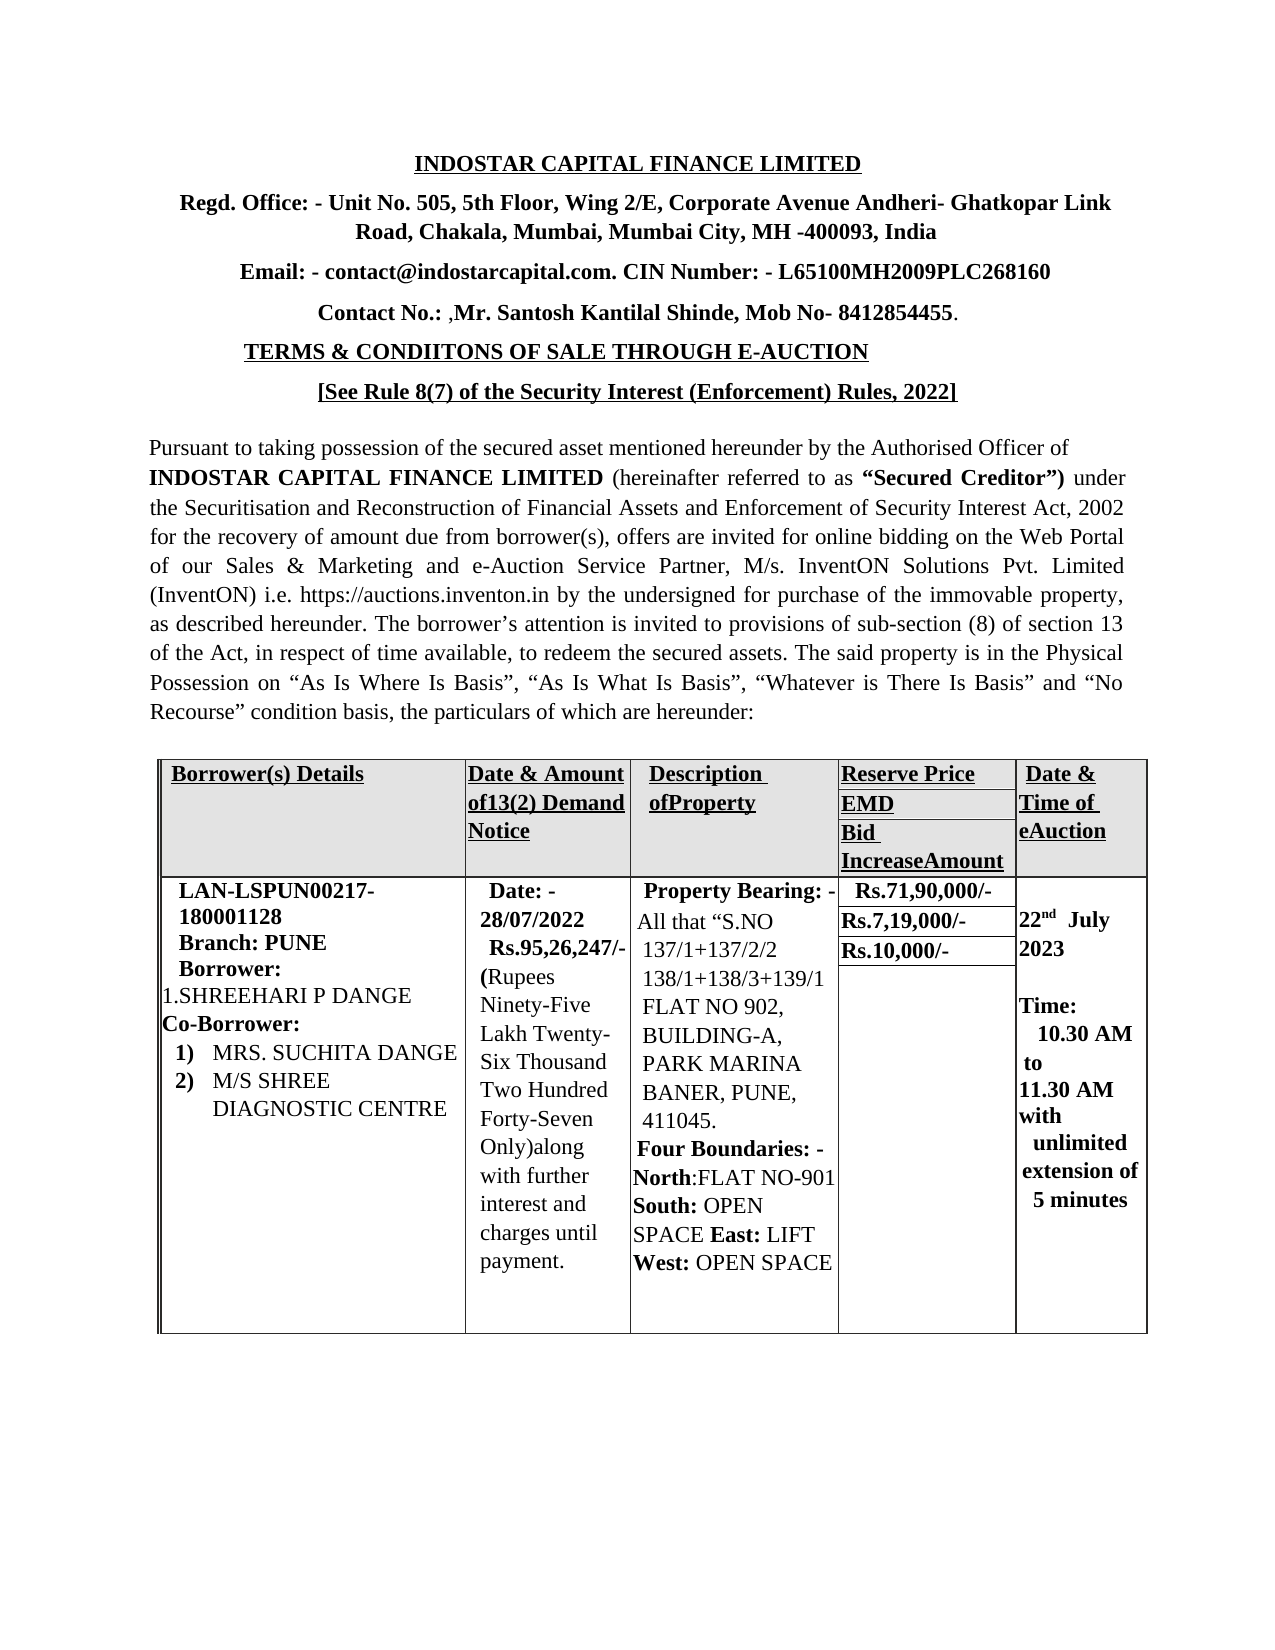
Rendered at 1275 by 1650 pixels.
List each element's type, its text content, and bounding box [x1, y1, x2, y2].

table_cell LAN-LSPUN00217-180001128 Branch: PUNE Borrower: 1.SHREEHARI P DANGE Co-Borrower: MRS. SUCHITA DANGE M/S SHREE DIAGNOSTIC CENTRE [162, 878, 465, 1332]
table_cell EMD [839, 790, 1015, 818]
table_cell Bid IncreaseAmount [839, 820, 1015, 876]
text Contact No.: ,Mr. Santosh Kantilal Shinde, Mob No- 8412854455. [146, 299, 1130, 325]
text INDOSTAR CAPITAL FINANCE LIMITED (hereinafter referred to as “Secured Creditor”) under the Securitisation and Reconstruction of Financial Assets and Enforcement of Security Interest Act, 2002 for the recovery of amount due from borrower(s), offers are invited for online bidding on the Web Portal of our Sales & Marketing and e-Auction Service Partner, M/s. InventON Solutions Pvt. Limited (InventON) i.e. https://auctions.inventon.in by the undersigned for purchase of the immovable property, as described hereunder. The borrower’s attention is invited to provisions of sub-section (8) of section 13 of the Act, in respect of time available, to redeem the secured assets. The said property is in the Physical Possession on “As Is Where Is Basis”, “As Is What Is Basis”, “Whatever is There Is Basis” and “No Recourse” condition basis, the particulars of which are hereunder: [148, 464, 1125, 724]
text Regd. Office: - Unit No. 505, 5th Floor, Wing 2/E, Corporate Avenue Andheri- Ghatkopar Link Road, Chakala, Mumbai, Mumbai City, MH -400093, India [148, 189, 1143, 244]
text [See Rule 8(7) of the Security Interest (Enforcement) Rules, 2022] [133, 378, 1142, 404]
table_cell Rs.7,19,000/- [839, 907, 1015, 936]
table_header Borrower(s) Details [162, 760, 465, 876]
table_header Description ofProperty [631, 760, 838, 876]
text Email: - contact@indostarcapital.com. CIN Number: - L65100MH2009PLC268160 [148, 258, 1143, 285]
table_cell Date: -28/07/2022 Rs.95,26,247/- (Rupees Ninety-Five Lakh Twenty-Six Thousand Two Hundred Forty-Seven Only)along with further interest and charges until payment. [466, 878, 630, 1332]
table_cell Property Bearing: - All that “S.NO 137/1+137/2/2 138/1+138/3+139/1 FLAT NO 902, BUILDING-A, PARK MARINA BANER, PUNE, 411045. Four Boundaries: - North:FLAT NO-901 South: OPEN SPACE East: LIFT West: OPEN SPACE [631, 878, 838, 1332]
table_cell Rs.10,000/- [839, 937, 1015, 965]
table_header Date & Amount of13(2) Demand Notice [466, 760, 630, 876]
text TERMS & CONDIITONS OF SALE THROUGH E-AUCTION [244, 338, 1143, 364]
table_cell [839, 966, 1015, 1332]
text INDOSTAR CAPITAL FINANCE LIMITED [133, 150, 1143, 177]
text Pursuant to taking possession of the secured asset mentioned hereunder by the Authorised Officer of [148, 434, 1125, 460]
table_cell Rs.71,90,000/- [839, 878, 1015, 906]
table_cell 22nd July 2023 Time: 10.30 AM to 11.30 AM with unlimited extension of 5 minutes [1017, 878, 1146, 1332]
table_header Date & Time of eAuction [1017, 760, 1146, 876]
table_header Reserve Price [839, 760, 1015, 788]
